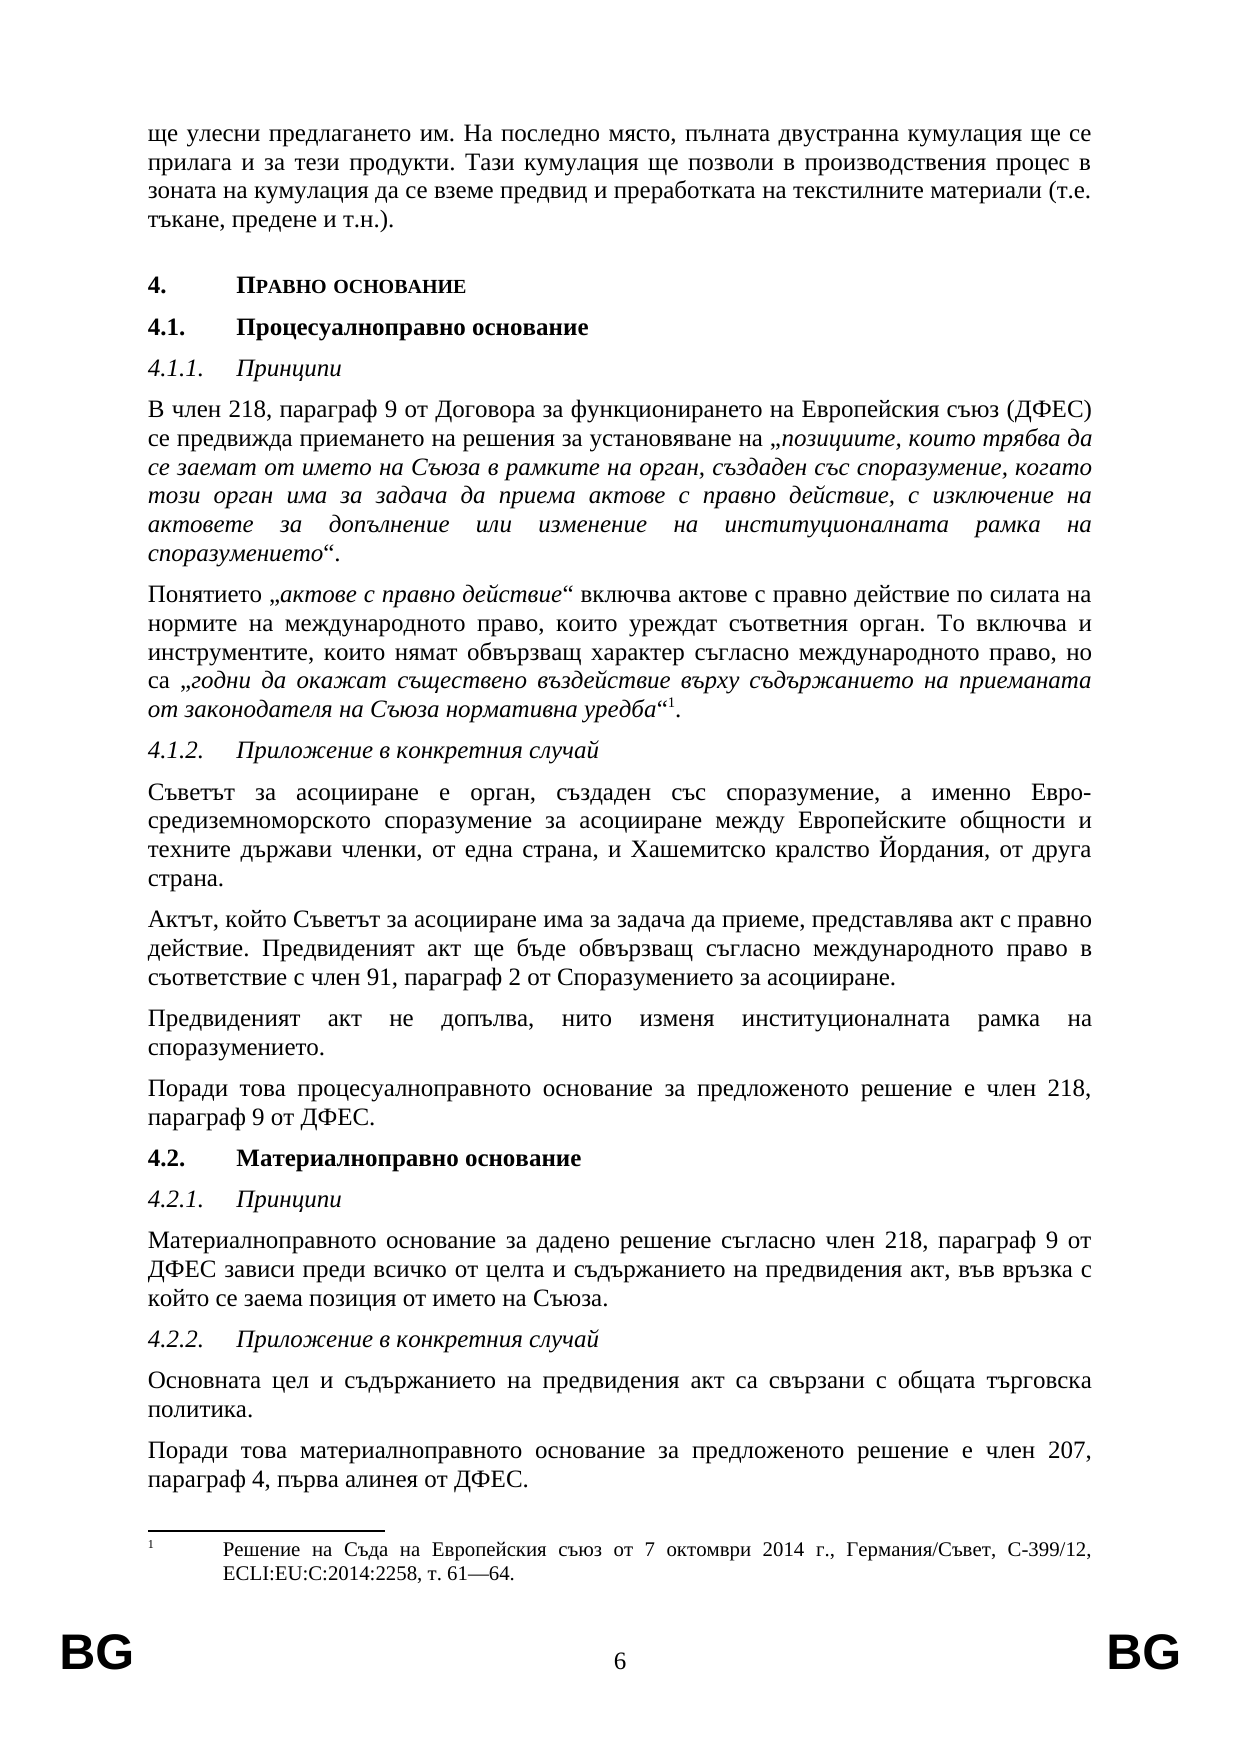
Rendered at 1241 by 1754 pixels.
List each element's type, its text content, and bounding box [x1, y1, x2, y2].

subtitle 4.2.1. Принципи [148, 1184, 1093, 1213]
subtitle 4.1.1. Принципи [148, 353, 1093, 382]
subtitle 4.1. Процесуалноправно основание [148, 312, 1093, 341]
text Основната цел и съдържанието на предвидения акт са свързани с общата търговска политика. [148, 1366, 1093, 1423]
text Поради това материалноправното основание за предложеното решение е член 207, параграф 4, първа алинея от ДФЕС. [148, 1436, 1093, 1493]
text Предвиденият акт не допълва, нито изменя институционалната рамка на споразумението. [148, 1003, 1093, 1061]
text Актът, който Съветът за асоцииране има за задача да приеме, представлява акт с правно действие. Предвиденият акт ще бъде обвързващ съгласно международното право в съответствие с член 91, параграф 2 от Споразумението за асоцииране. [148, 904, 1093, 991]
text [148, 118, 1093, 233]
text Съветът за асоцииране е орган, създаден със споразумение, а именно Евро-средиземноморското споразумение за асоцииране между Европейските общности и техните държави членки, от една страна, и Хашемитско кралство Йордания, от друга страна. [148, 777, 1093, 892]
subtitle 4.2.2. Приложение в конкретния случай [148, 1324, 1093, 1353]
subtitle 4.2. Материалноправно основание [148, 1143, 1093, 1172]
text В член 218, параграф 9 от Договора за функционирането на Европейския съюз (ДФЕС) се предвижда приемането на решения за установяване на „позициите, които трябва да се заемат от името на Съюза в рамките на орган, създаден със споразумение, когато този орган има за задача да приема актове с правно действие, с изключение на актовете за допълнение или изменение на институционалната рамка на споразумението“. [148, 394, 1093, 567]
text Поради това процесуалноправното основание за предложеното решение е член 218, параграф 9 от ДФЕС. [148, 1073, 1093, 1131]
text Материалноправното основание за дадено решение съгласно член 218, параграф 9 от ДФЕС зависи преди всичко от целта и съдържанието на предвидения акт, във връзка с който се заема позиция от името на Съюза. [148, 1226, 1093, 1312]
text Понятието „актове с правно действие“ включва актове с правно действие по силата на нормите на международното право, които уреждат съответния орган. То включва и инструментите, които нямат обвързващ характер съгласно международното право, но са „годни да окажат съществено въздействие върху съдържанието на приеманата от законодателя на Съюза нормативна уредба“. [148, 579, 1093, 723]
subtitle 4. Правно основание [148, 271, 1093, 299]
subtitle 4.1.2. Приложение в конкретния случай [148, 736, 1093, 764]
